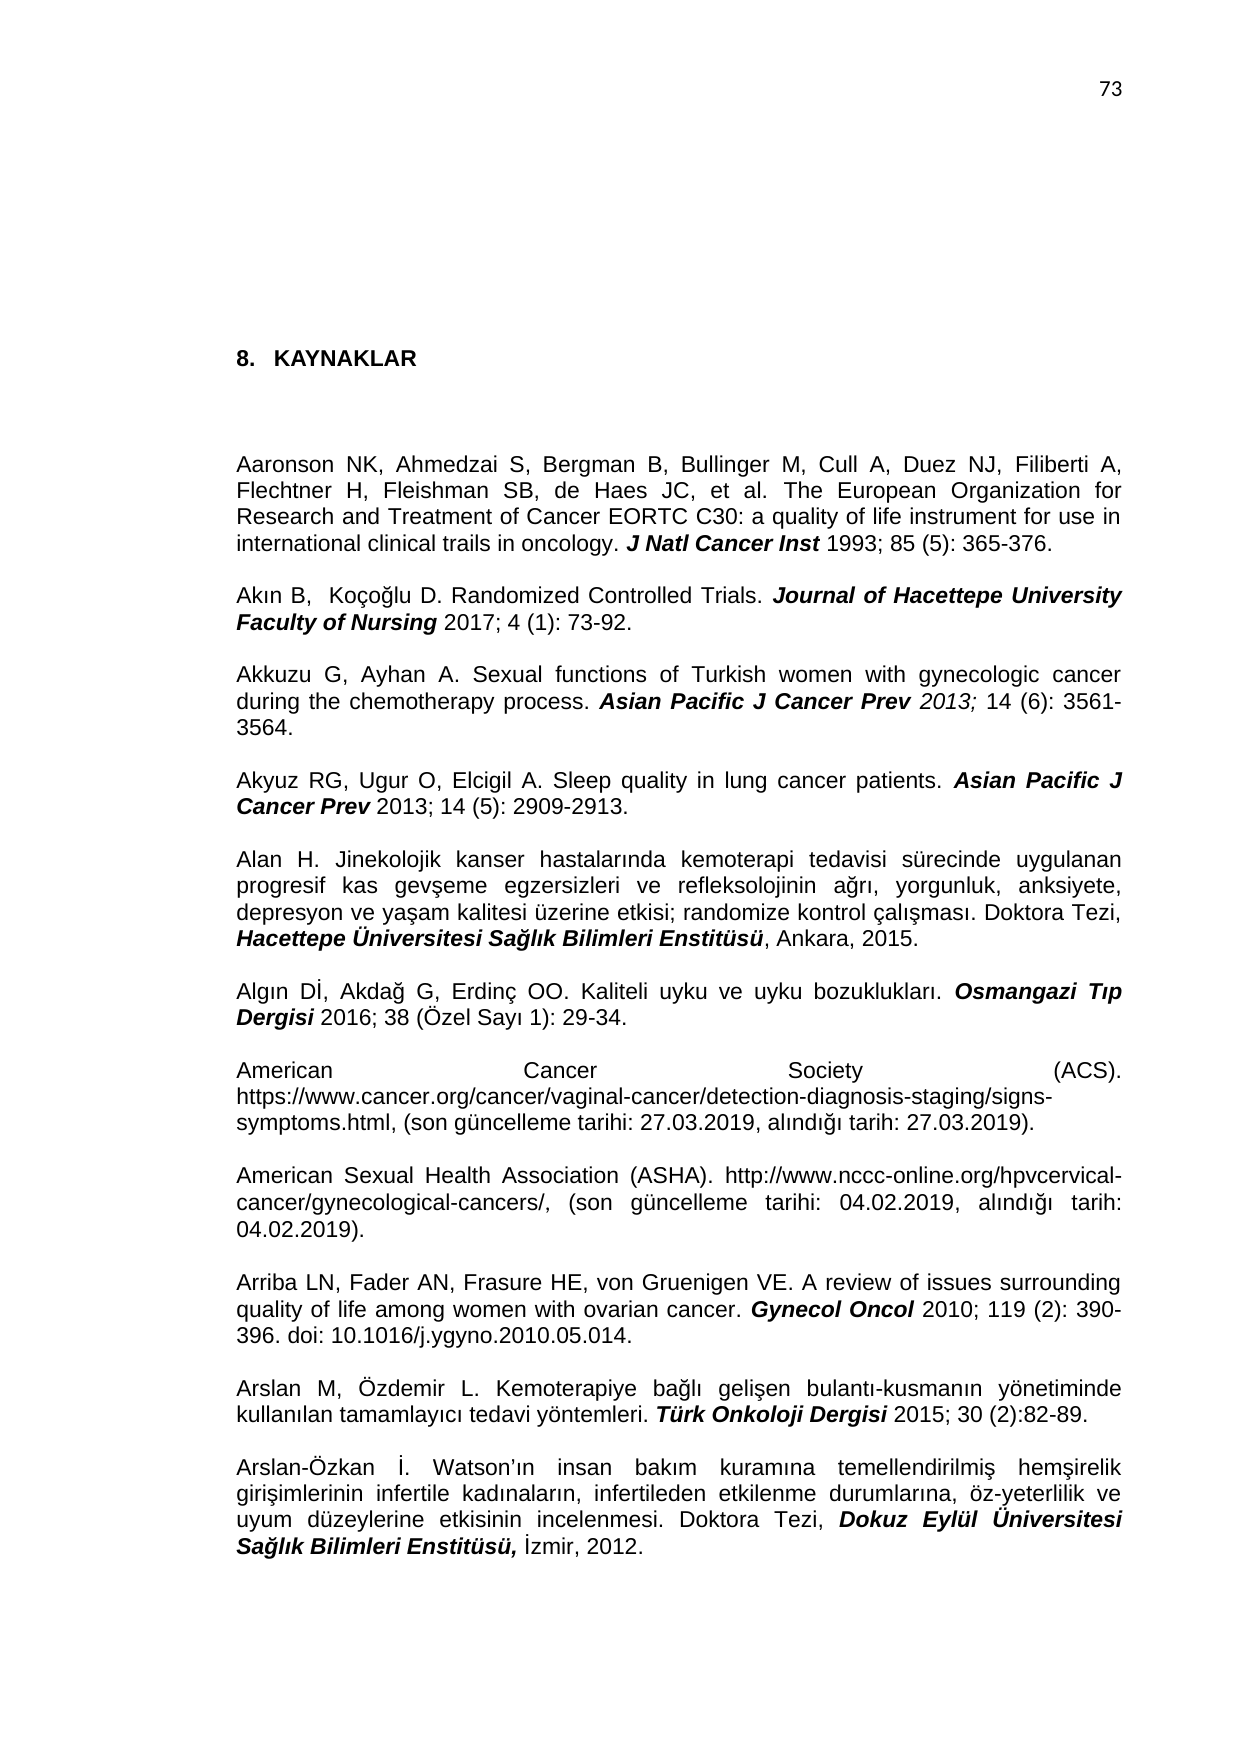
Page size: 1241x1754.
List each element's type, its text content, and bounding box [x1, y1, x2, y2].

text American Cancer Society (ACS). https://www.cancer.org/cancer/vaginal-cancer/detection-diagnosis-staging/signs-symptoms.html, (son güncelleme tarihi: 27.03.2019, alındığı tarih: 27.03.2019). [236, 1083, 1122, 1136]
text Algın Dİ, Akdağ G, Erdinç OO. Kaliteli uyku ve uyku bozuklukları. Osmangazi Tıp Dergisi 2016; 38 (Özel Sayı 1): 29-34. [236, 978, 1122, 1030]
text Aaronson NK, Ahmedzai S, Bergman B, Bullinger M, Cull A, Duez NJ, Filiberti A, Flechtner H, Fleishman SB, de Haes JC, et al. The European Organization for Research and Treatment of Cancer EORTC C30: a quality of life instrument for use in international clinical trails in oncology. J Natl Cancer Inst 1993; 85 (5): 365-376. [236, 451, 1122, 556]
text Arslan-Özkan İ. Watson’ın insan bakım kuramına temellendirilmiş hemşirelik girişimlerinin infertile kadınaların, infertileden etkilenme durumlarına, öz-yeterlilik ve uyum düzeylerine etkisinin incelenmesi. Doktora Tezi, Dokuz Eylül Üniversitesi Sağlık Bilimleri Enstitüsü, İzmir, 2012. [236, 1454, 1122, 1559]
text Akyuz RG, Ugur O, Elcigil A. Sleep quality in lung cancer patients. Asian Pacific J Cancer Prev 2013; 14 (5): 2909-2913. [236, 767, 1122, 819]
text Akkuzu G, Ayhan A. Sexual functions of Turkish women with gynecologic cancer during the chemotherapy process. Asian Pacific J Cancer Prev 2013; 14 (6): 3561-3564. [236, 661, 1122, 740]
subtitle KAYNAKLAR [236, 345, 1122, 371]
text Arriba LN, Fader AN, Frasure HE, von Gruenigen VE. A review of issues surrounding quality of life among women with ovarian cancer. Gynecol Oncol 2010; 119 (2): 390-396. doi: 10.1016/j.ygyno.2010.05.014. [236, 1269, 1122, 1348]
text American Sexual Health Association (ASHA). http://www.nccc-online.org/hpvcervical-cancer/gynecological-cancers/, (son güncelleme tarihi: 04.02.2019, alındığı tarih: 04.02.2019). [236, 1162, 1122, 1243]
text Akın B, Koçoğlu D. Randomized Controlled Trials. Journal of Hacettepe University Faculty of Nursing 2017; 4 (1): 73-92. [236, 582, 1122, 635]
text Alan H. Jinekolojik kanser hastalarında kemoterapi tedavisi sürecinde uygulanan progresif kas gevşeme egzersizleri ve refleksolojinin ağrı, yorgunluk, anksiyete, depresyon ve yaşam kalitesi üzerine etkisi; randomize kontrol çalışması. Doktora Tezi, Hacettepe Üniversitesi Sağlık Bilimleri Enstitüsü, Ankara, 2015. [236, 846, 1122, 951]
text Arslan M, Özdemir L. Kemoterapiye bağlı gelişen bulantı-kusmanın yönetiminde kullanılan tamamlayıcı tedavi yöntemleri. Türk Onkoloji Dergisi 2015; 30 (2):82-89. [236, 1374, 1122, 1427]
